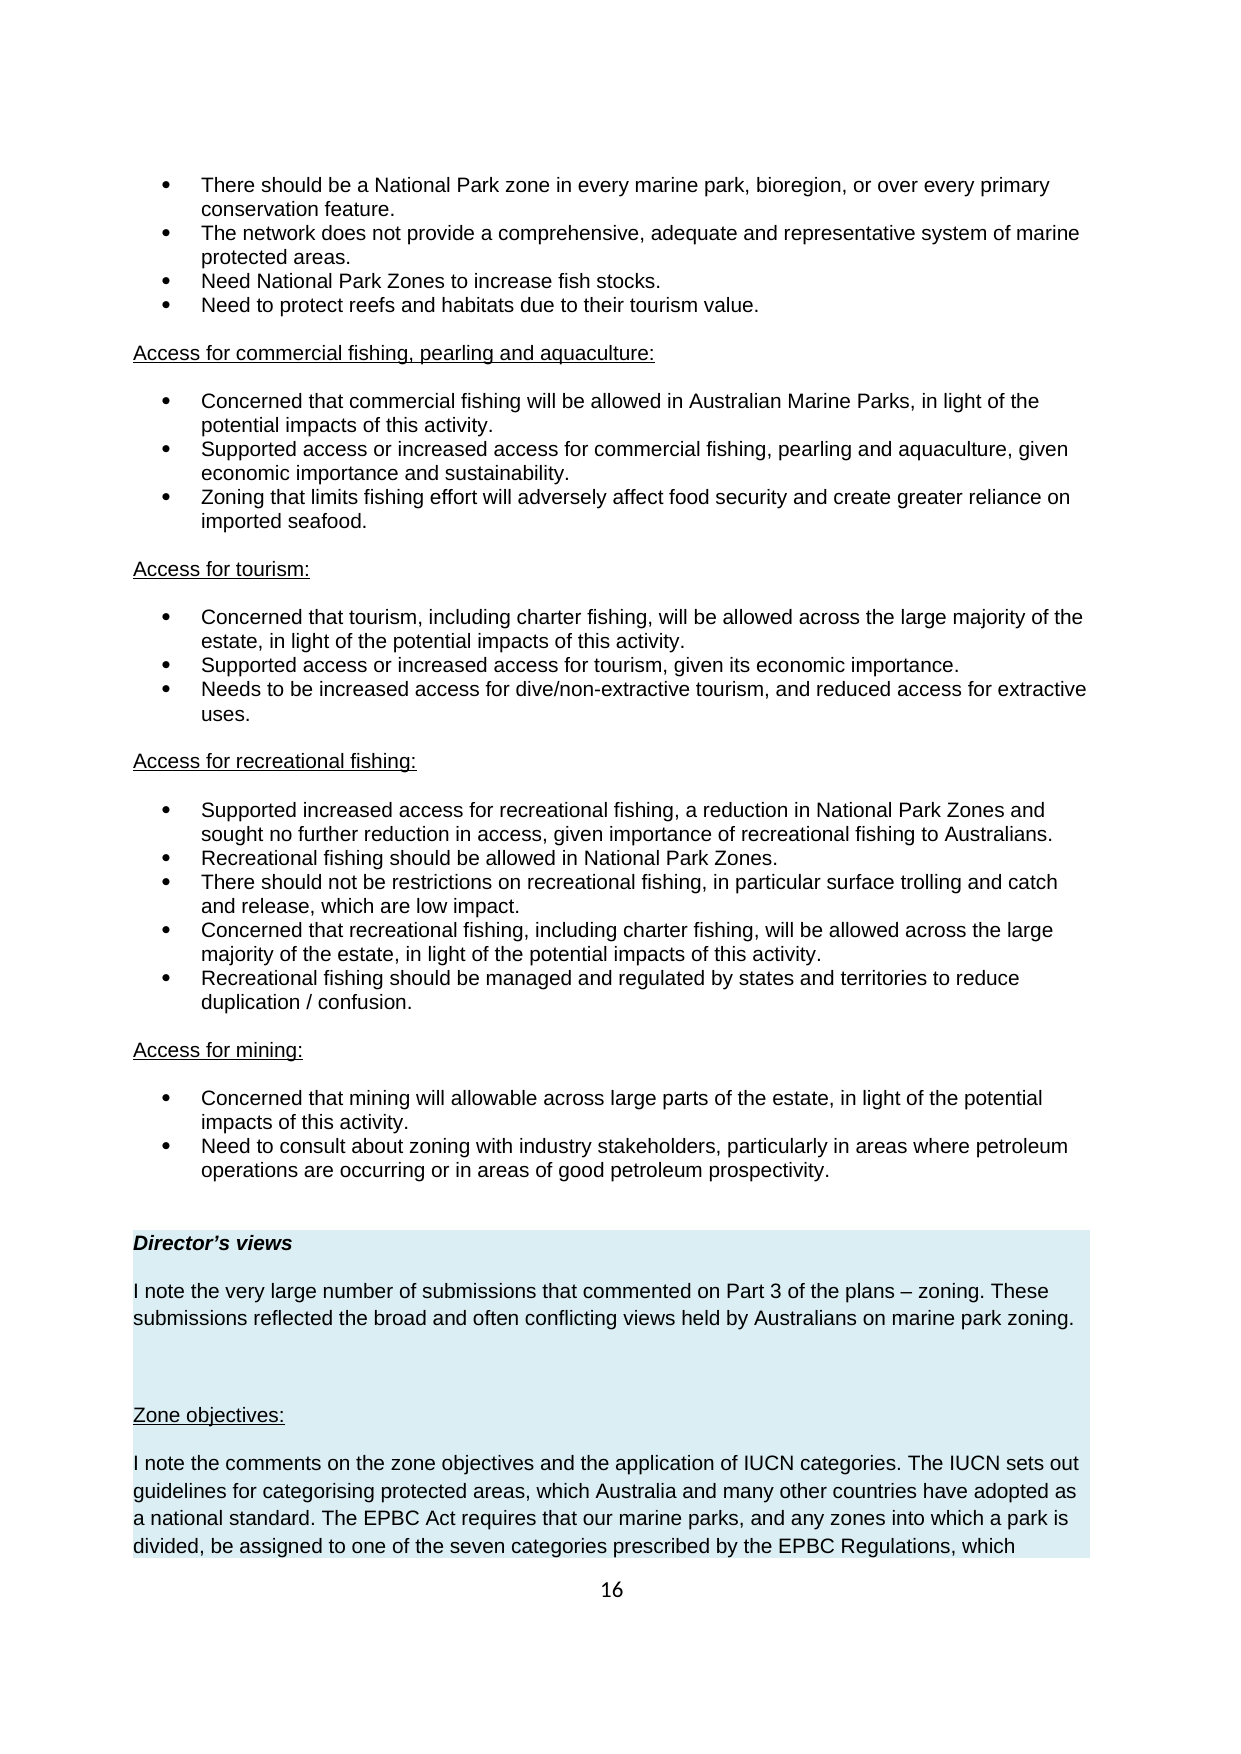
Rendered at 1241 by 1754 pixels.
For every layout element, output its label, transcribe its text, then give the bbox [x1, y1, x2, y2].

text Access for mining: [133, 1038, 1090, 1062]
list Recreational fishing should be managed and regulated by states and territories to reduce duplication / confusion. [162, 966, 1090, 1014]
list Concerned that recreational fishing, including charter fishing, will be allowed across the large majority of the estate, in light of the potential impacts of this activity. [162, 918, 1090, 966]
list Needs to be increased access for dive/non-extractive tourism, and reduced access for extractive uses. [162, 677, 1090, 725]
list Need to consult about zoning with industry stakeholders, particularly in areas where petroleum operations are occurring or in areas of good petroleum prospectivity. [162, 1134, 1090, 1182]
text I note the very large number of submissions that commented on Part 3 of the plans – zoning. These submissions reflected the broad and often conflicting views held by Australians on marine park zoning. [133, 1279, 1090, 1330]
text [133, 1451, 1090, 1558]
list Concerned that mining will allowable across large parts of the estate, in light of the potential impacts of this activity. [162, 1086, 1090, 1134]
list Supported access or increased access for tourism, given its economic importance. [162, 653, 1090, 677]
text Access for commercial fishing, pearling and aquaculture: [133, 341, 1090, 364]
list Concerned that tourism, including charter fishing, will be allowed across the large majority of the estate, in light of the potential impacts of this activity. [162, 605, 1090, 653]
list Need to protect reefs and habitats due to their tourism value. [162, 292, 1090, 317]
list Zoning that limits fishing effort will adversely affect food security and create greater reliance on imported seafood. [162, 485, 1090, 533]
list The network does not provide a comprehensive, adequate and representative system of marine protected areas. [162, 220, 1090, 268]
text Access for tourism: [133, 557, 1090, 581]
list Recreational fishing should be allowed in National Park Zones. [162, 846, 1090, 870]
list There should be a National Park zone in every marine park, bioregion, or over every primary conservation feature. [162, 172, 1090, 220]
list Concerned that commercial fishing will be allowed in Australian Marine Parks, in light of the potential impacts of this activity. [162, 389, 1090, 437]
text Director’s views [133, 1230, 1090, 1254]
text Access for recreational fishing: [133, 749, 1090, 773]
list There should not be restrictions on recreational fishing, in particular surface trolling and catch and release, which are low impact. [162, 870, 1090, 918]
list Supported increased access for recreational fishing, a reduction in National Park Zones and sought no further reduction in access, given importance of recreational fishing to Australians. [162, 798, 1090, 846]
list Supported access or increased access for commercial fishing, pearling and aquaculture, given economic importance and sustainability. [162, 437, 1090, 485]
list Need National Park Zones to increase fish stocks. [162, 268, 1090, 292]
text Zone objectives: [133, 1403, 1090, 1427]
